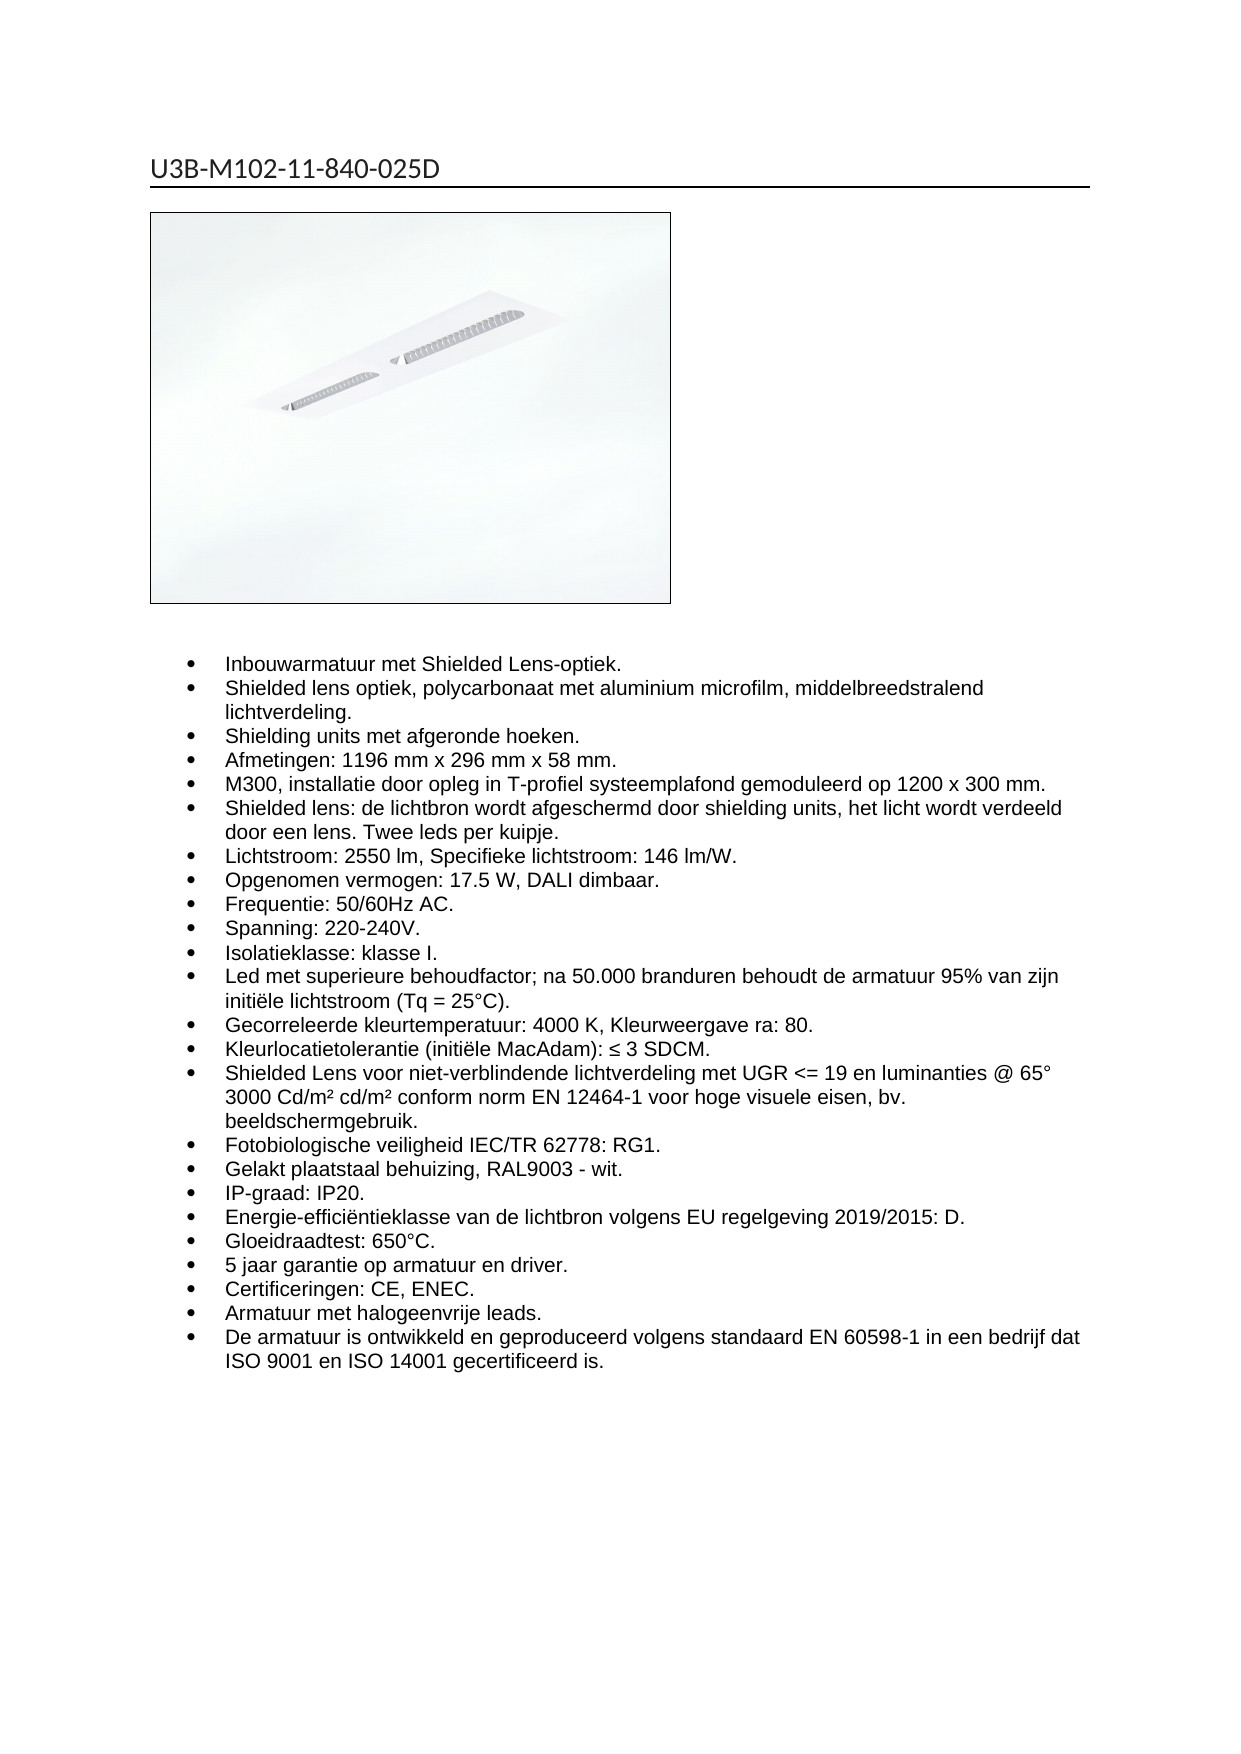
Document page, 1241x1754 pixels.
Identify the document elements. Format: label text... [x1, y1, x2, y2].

list Isolatieklasse: klasse I. [187, 940, 1090, 964]
list Spanning: 220-240V. [187, 916, 1090, 940]
list Gecorreleerde kleurtemperatuur: 4000 K, Kleurweergave ra: 80. [187, 1012, 1090, 1036]
list Kleurlocatietolerantie (initiële MacAdam): ≤ 3 SDCM. [187, 1036, 1090, 1061]
list Shielded Lens voor niet-verblindende lichtverdeling met UGR <= 19 en luminanties @ 65° 3000 Cd/m² cd/m² conform norm EN 12464-1 voor hoge visuele eisen, bv. beeldschermgebruik. [187, 1061, 1090, 1132]
list Energie-efficiëntieklasse van de lichtbron volgens EU regelgeving 2019/2015: D. [187, 1205, 1090, 1229]
list Lichtstroom: 2550 lm, Specifieke lichtstroom: 146 lm/W. [187, 844, 1090, 868]
list Gelakt plaatstaal behuizing, RAL9003 - wit. [187, 1157, 1090, 1181]
list Shielded lens optiek, polycarbonaat met aluminium microfilm, middelbreedstralend lichtverdeling. [187, 676, 1090, 724]
list Gloeidraadtest: 650°C. [187, 1229, 1090, 1253]
list M300, installatie door opleg in T-profiel systeemplafond gemoduleerd op 1200 x 300 mm. [187, 772, 1090, 796]
text U3B-M102-11-840-025D [150, 150, 1090, 186]
list Shielded lens: de lichtbron wordt afgeschermd door shielding units, het licht wordt verdeeld door een lens. Twee leds per kuipje. [187, 796, 1090, 844]
list De armatuur is ontwikkeld en geproduceerd volgens standaard EN 60598-1 in een bedrijf dat ISO 9001 en ISO 14001 gecertificeerd is. [187, 1325, 1090, 1373]
list Frequentie: 50/60Hz AC. [187, 892, 1090, 916]
picture [151, 213, 670, 603]
list Armatuur met halogeenvrije leads. [187, 1301, 1090, 1325]
list Afmetingen: 1196 mm x 296 mm x 58 mm. [187, 748, 1090, 772]
list 5 jaar garantie op armatuur en driver. [187, 1253, 1090, 1277]
list Certificeringen: CE, ENEC. [187, 1277, 1090, 1301]
list Shielding units met afgeronde hoeken. [187, 724, 1090, 748]
list IP-graad: IP20. [187, 1181, 1090, 1205]
list Led met superieure behoudfactor; na 50.000 branduren behoudt de armatuur 95% van zijn initiële lichtstroom (Tq = 25°C). [187, 964, 1090, 1012]
list Opgenomen vermogen: 17.5 W, DALI dimbaar. [187, 868, 1090, 892]
list Fotobiologische veiligheid IEC/TR 62778: RG1. [187, 1132, 1090, 1157]
list Inbouwarmatuur met Shielded Lens-optiek. [187, 652, 1090, 676]
